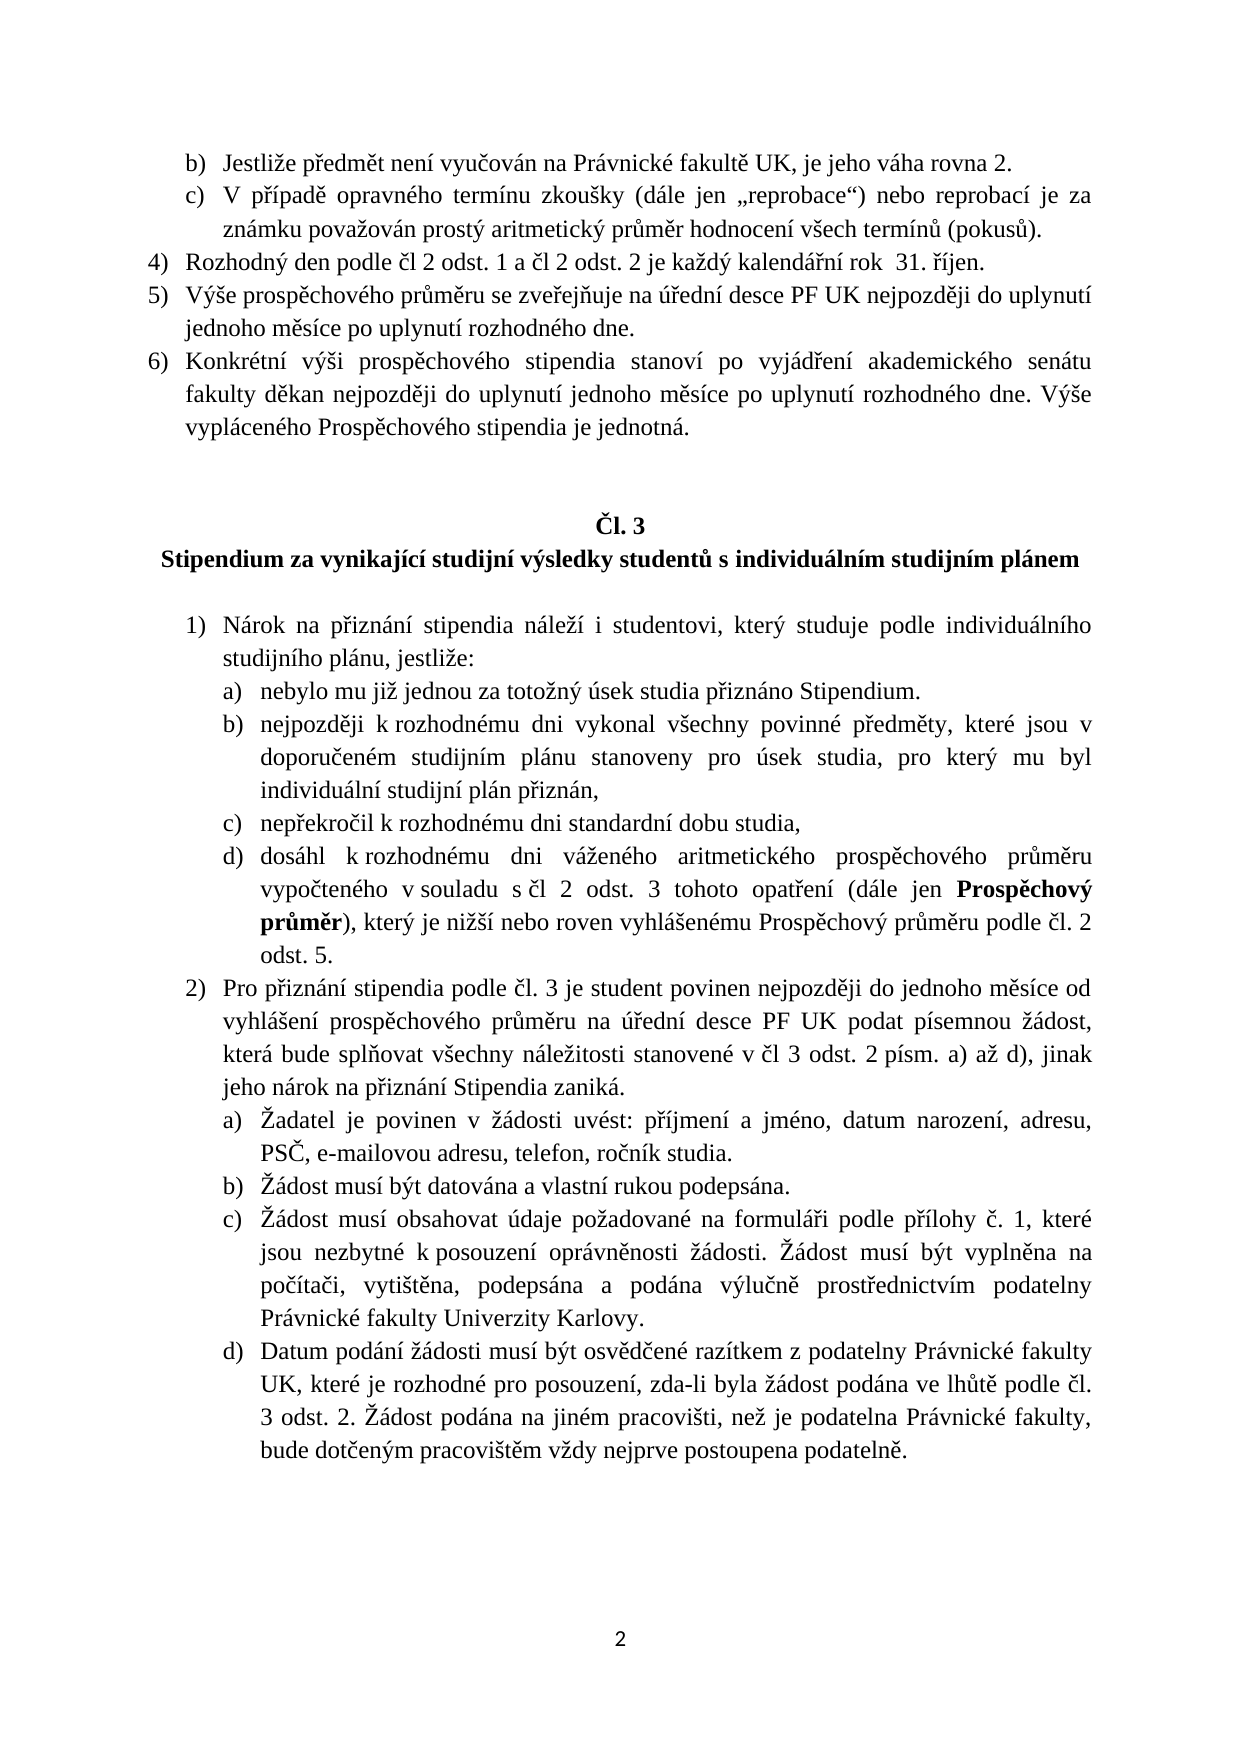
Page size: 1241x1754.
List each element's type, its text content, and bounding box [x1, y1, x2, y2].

list Výše prospěchového průměru se zveřejňuje na úřední desce PF UK nejpozději do uplynutí jednoho měsíce po uplynutí rozhodného dne. [148, 280, 1093, 341]
list Žadatel je povinen v žádosti uvést: příjmení a jméno, datum narození, adresu, PSČ, e-mailovou adresu, telefon, ročník studia. [223, 1105, 1093, 1167]
list V případě opravného termínu zkoušky (dále jen „reprobace“) nebo reprobací je za známku považován prostý aritmetický průměr hodnocení všech termínů (pokusů). [185, 181, 1093, 242]
list Žádost musí obsahovat údaje požadované na formuláři podle přílohy č. 1, které jsou nezbytné k posouzení oprávněnosti žádosti. Žádost musí být vyplněna na počítači, vytištěna, podepsána a podána výlučně prostřednictvím podatelny Právnické fakulty Univerzity Karlovy. [223, 1204, 1093, 1332]
list Datum podání žádosti musí být osvědčené razítkem z podatelny Právnické fakulty UK, které je rozhodné pro posouzení, zda-li byla žádost podána ve lhůtě podle čl. 3 odst. 2. Žádost podána na jiném pracovišti, než je podatelna Právnické fakulty, bude dotčeným pracovištěm vždy nejprve postoupena podatelně. [223, 1336, 1093, 1464]
list Rozhodný den podle čl 2 odst. 1 a čl 2 odst. 2 je každý kalendářní rok 31. říjen. [148, 247, 1093, 275]
list nepřekročil k rozhodnému dni standardní dobu studia, [223, 808, 1093, 837]
list nejpozději k rozhodnému dni vykonal všechny povinné předměty, které jsou v doporučeném studijním plánu stanoveny pro úsek studia, pro který mu byl individuální studijní plán přiznán, [223, 709, 1093, 804]
list Jestliže předmět není vyučován na Právnické fakultě UK, je jeho váha rovna 2. [185, 148, 1093, 176]
list dosáhl k rozhodnému dni váženého aritmetického prospěchového průměru vypočteného v souladu s čl 2 odst. 3 tohoto opatření (dále jen Prospěchový průměr), který je nižší nebo roven vyhlášenému Prospěchový průměru podle čl. 2 odst. 5. [223, 841, 1093, 969]
list Pro přiznání stipendia podle čl. 3 je student povinen nejpozději do jednoho měsíce od vyhlášení prospěchového průměru na úřední desce PF UK podat písemnou žádost, která bude splňovat všechny náležitosti stanovené v čl 3 odst. 2 písm. a) až d), jinak jeho nárok na přiznání Stipendia zaniká. [185, 973, 1093, 1101]
text Čl. 3 [148, 511, 1093, 539]
list nebylo mu již jednou za totožný úsek studia přiznáno Stipendium. [223, 676, 1093, 705]
list Konkrétní výši prospěchového stipendia stanoví po vyjádření akademického senátu fakulty děkan nejpozději do uplynutí jednoho měsíce po uplynutí rozhodného dne. Výše vypláceného Prospěchového stipendia je jednotná. [148, 346, 1093, 441]
list Žádost musí být datována a vlastní rukou podepsána. [223, 1171, 1093, 1200]
list Nárok na přiznání stipendia náleží i studentovi, který studuje podle individuálního studijního plánu, jestliže: [185, 610, 1093, 672]
text Stipendium za vynikající studijní výsledky studentů s individuálním studijním plánem [148, 544, 1093, 573]
